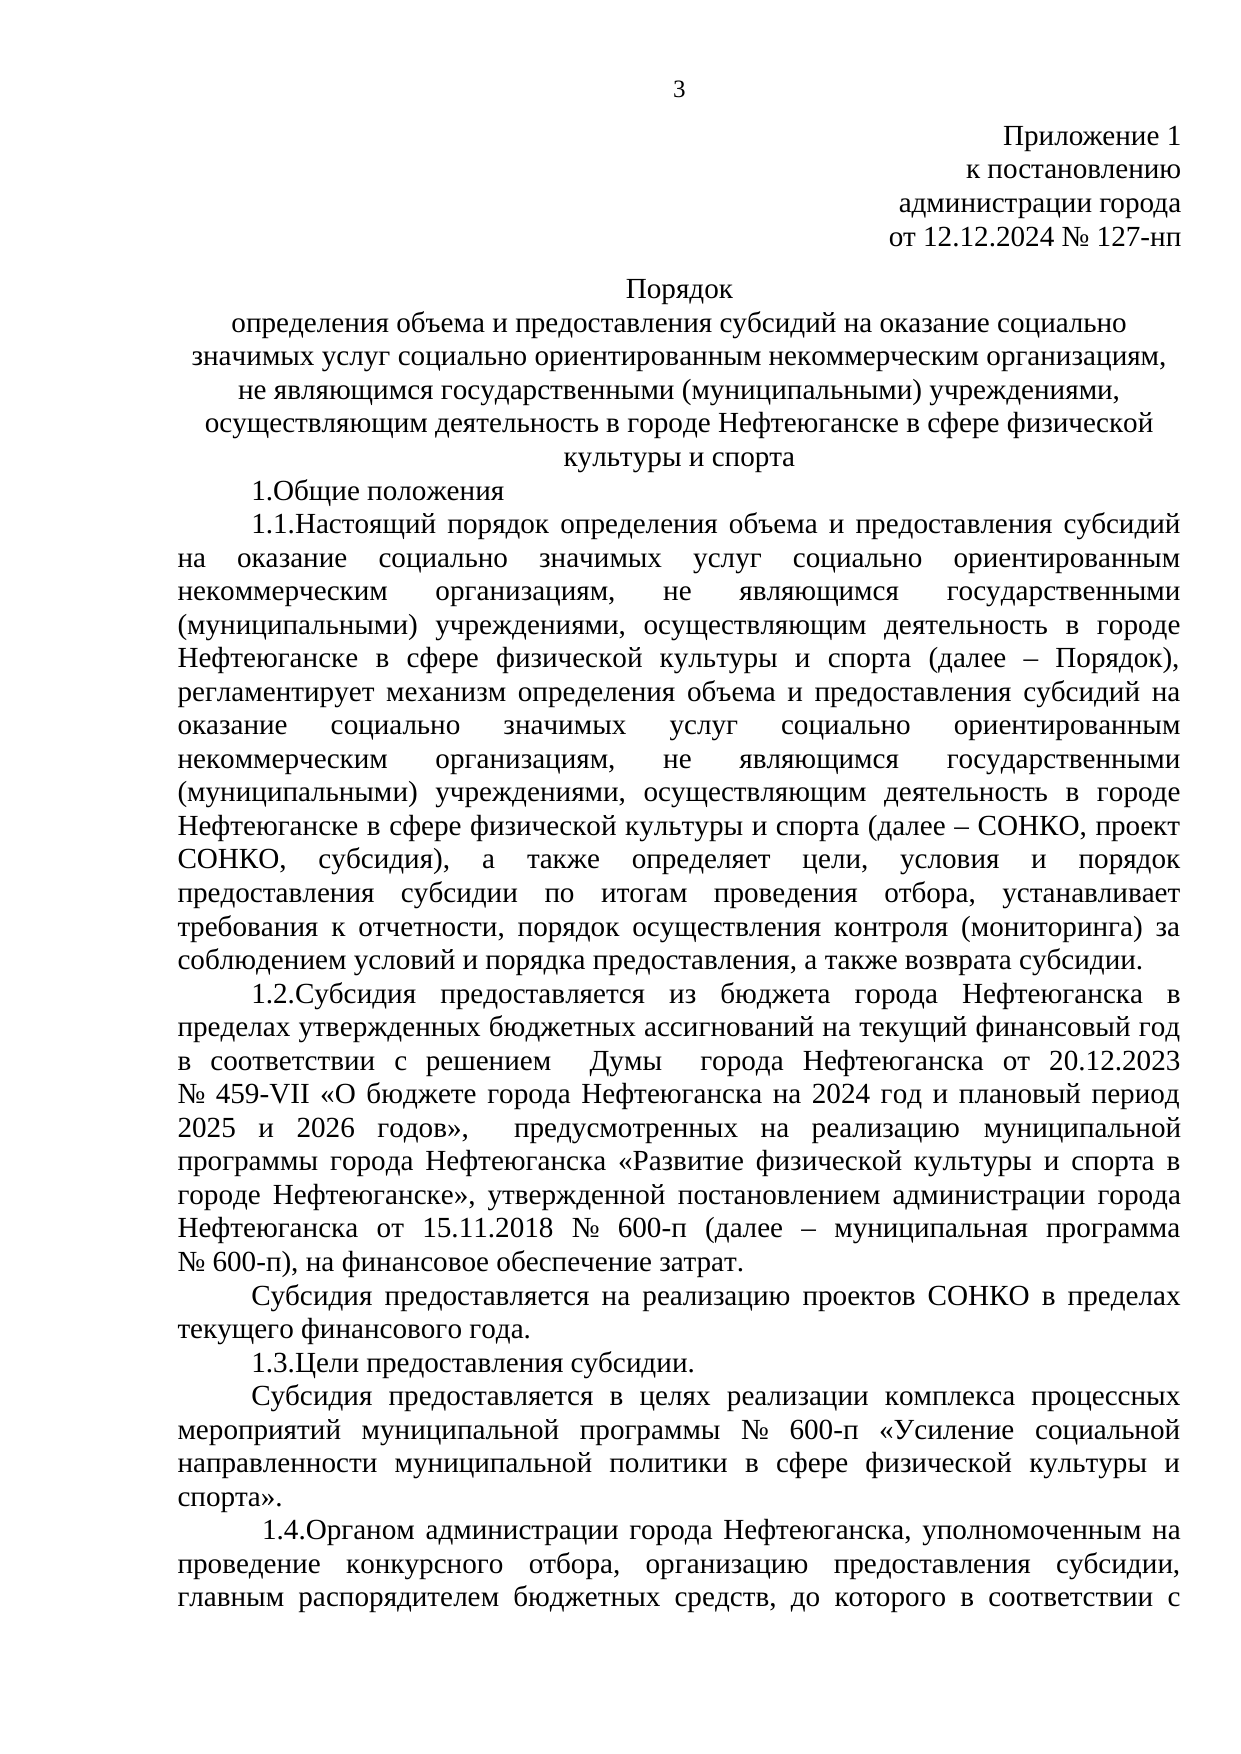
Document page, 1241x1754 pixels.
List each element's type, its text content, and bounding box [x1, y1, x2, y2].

text Субсидия предоставляется в целях реализации комплекса процессных мероприятий муниципальной программы № 600-п «Усиление социальной направленности муниципальной политики в сфере физической культуры и спорта». [177, 1378, 1181, 1512]
text администрации города [767, 185, 1181, 219]
text определения объема и предоставления субсидий на оказание социально значимых услуг социально ориентированным некоммерческим организациям, не являющимся государственными (муниципальными) учреждениями, осуществляющим деятельность в городе Нефтеюганске в сфере физической культуры и спорта [177, 305, 1181, 473]
text к постановлению [767, 152, 1181, 185]
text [177, 1512, 1181, 1613]
text 1.2.Субсидия предоставляется из бюджета города Нефтеюганска в пределах утвержденных бюджетных ассигнований на текущий финансовый год в соответствии с решением Думы города Нефтеюганска от 20.12.2023 № 459-VII «О бюджете города Нефтеюганска на 2024 год и плановый период 2025 и 2026 годов», предусмотренных на реализацию муниципальной программы города Нефтеюганска «Развитие физической культуры и спорта в городе Нефтеюганске», утвержденной постановлением администрации города Нефтеюганска от 15.11.2018 № 600-п (далее – муниципальная программа № 600-п), на финансовое обеспечение затрат. [177, 976, 1181, 1278]
text от 12.12.2024 № 127-нп [177, 219, 1181, 252]
text Субсидия предоставляется на реализацию проектов СОНКО в пределах текущего финансового года. [177, 1278, 1181, 1345]
text 1.Общие положения [177, 473, 1181, 506]
text Приложение 1 [767, 118, 1181, 152]
text 1.3.Цели предоставления субсидии. [177, 1345, 1181, 1378]
text Порядок [177, 271, 1181, 305]
text 1.1.Настоящий порядок определения объема и предоставления субсидий на оказание социально значимых услуг социально ориентированным некоммерческим организациям, не являющимся государственными (муниципальными) учреждениями, осуществляющим деятельность в городе Нефтеюганске в сфере физической культуры и спорта (далее – Порядок), регламентирует механизм определения объема и предоставления субсидий на оказание социально значимых услуг социально ориентированным некоммерческим организациям, не являющимся государственными (муниципальными) учреждениями, осуществляющим деятельность в городе Нефтеюганске в сфере физической культуры и спорта (далее – СОНКО, проект СОНКО, субсидия), а также определяет цели, условия и порядок предоставления субсидии по итогам проведения отбора, устанавливает требования к отчетности, порядок осуществления контроля (мониторинга) за соблюдением условий и порядка предоставления, а также возврата субсидии. [177, 506, 1181, 976]
